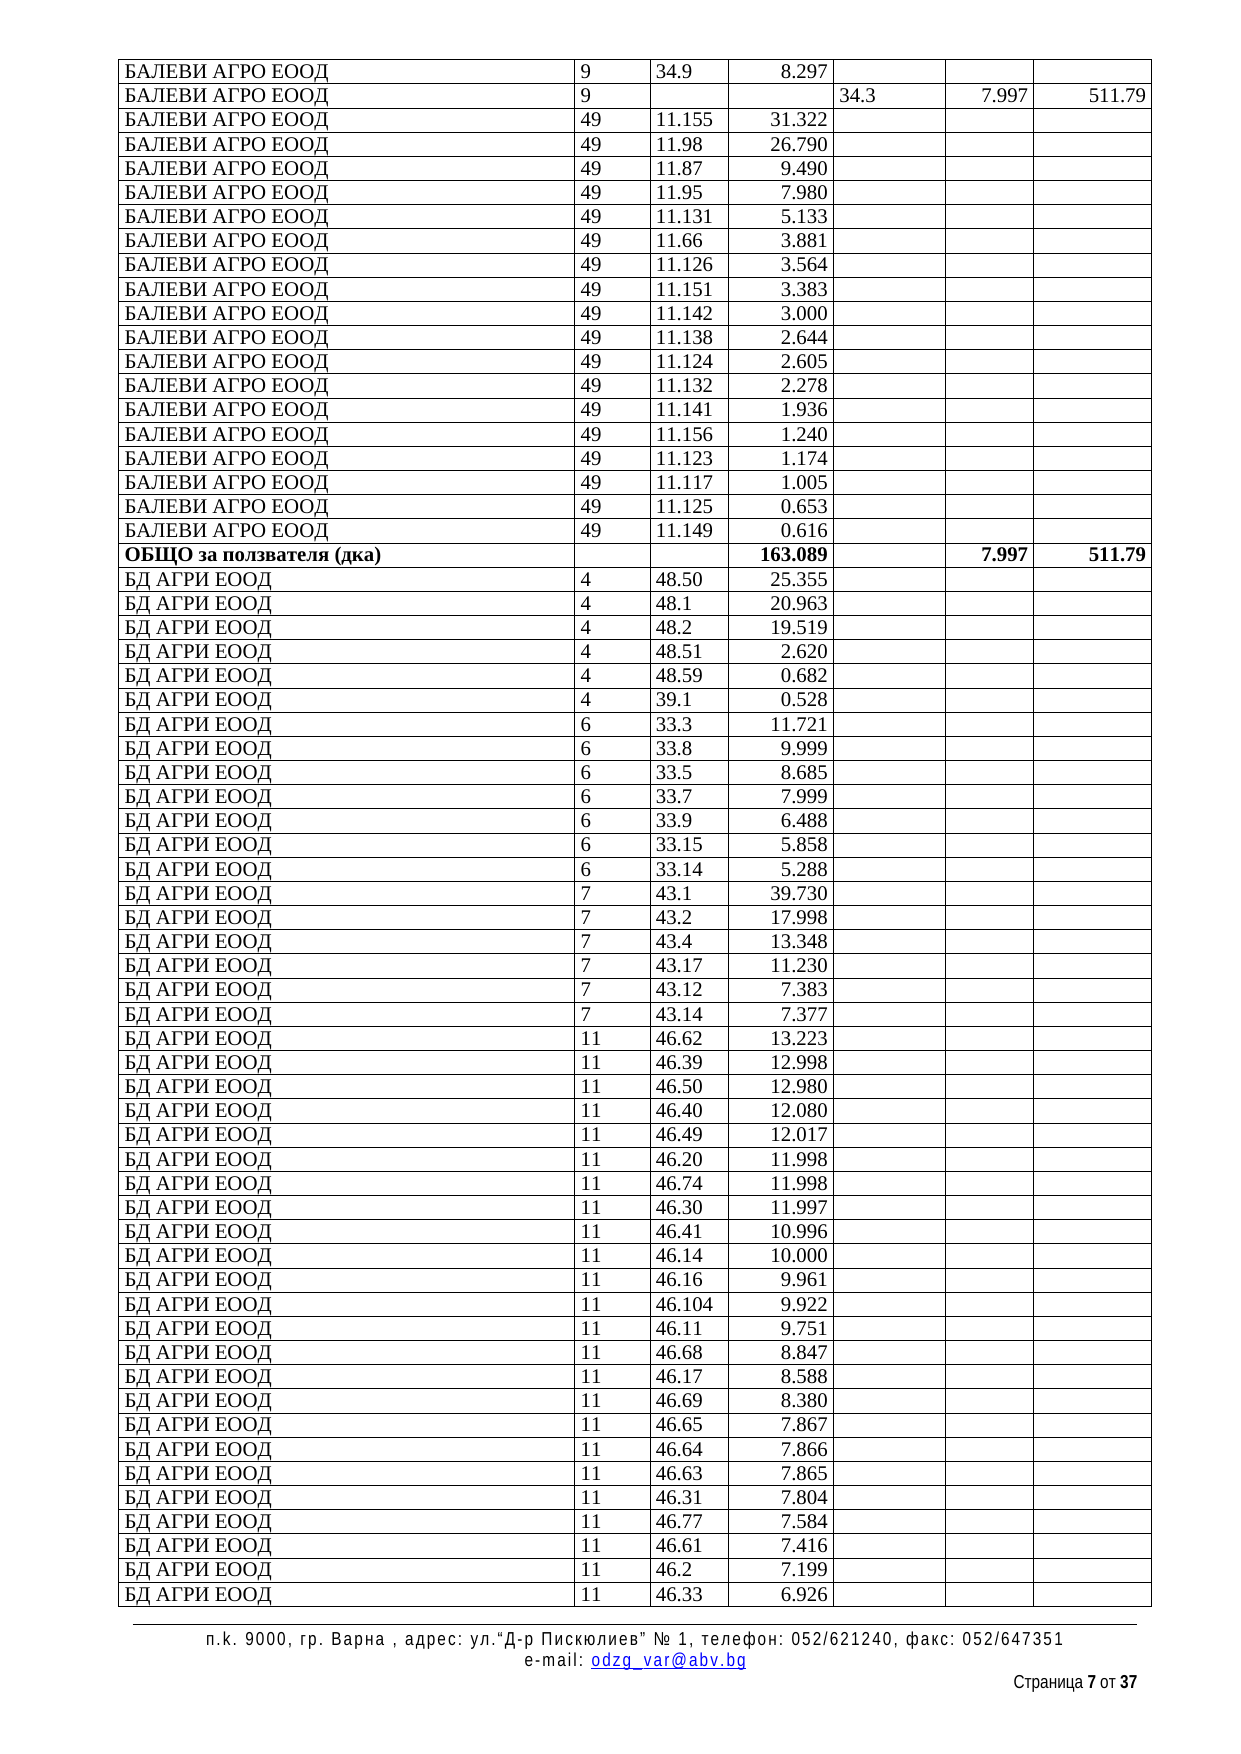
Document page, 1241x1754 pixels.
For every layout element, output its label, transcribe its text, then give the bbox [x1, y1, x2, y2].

table_cell БД АГРИ ЕООД [119, 1172, 574, 1195]
table_cell [834, 181, 945, 204]
table_cell [1034, 1148, 1151, 1171]
table_cell 20.963 [729, 592, 833, 615]
table_cell 46.104 [651, 1293, 728, 1316]
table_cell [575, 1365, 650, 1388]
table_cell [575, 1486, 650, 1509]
table_cell [1034, 229, 1151, 252]
table_cell 49 [575, 157, 650, 180]
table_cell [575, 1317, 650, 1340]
table_cell [834, 157, 945, 180]
table_cell БАЛЕВИ АГРО ЕООД [119, 181, 574, 204]
table_cell БД АГРИ ЕООД [119, 1293, 574, 1316]
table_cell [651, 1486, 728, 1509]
table_cell 33.15 [651, 834, 728, 857]
table_cell ОБЩО за ползвателя (дка) [119, 544, 574, 567]
table_cell 11 [575, 1244, 650, 1267]
table_cell [834, 1244, 945, 1267]
table_cell [834, 882, 945, 905]
table_cell [946, 906, 1033, 929]
table_cell [946, 205, 1033, 228]
table_cell 10.000 [729, 1244, 833, 1267]
table_cell [1034, 1099, 1151, 1122]
table_cell [1034, 447, 1151, 470]
table_cell 11.156 [651, 423, 728, 446]
table_cell БД АГРИ ЕООД [119, 1269, 574, 1292]
table_cell [1034, 326, 1151, 349]
table_cell 11.95 [651, 181, 728, 204]
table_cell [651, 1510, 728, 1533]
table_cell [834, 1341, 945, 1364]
table_cell [946, 1051, 1033, 1074]
table_cell [946, 1075, 1033, 1098]
table_cell 11.98 [651, 133, 728, 156]
table_cell [834, 1075, 945, 1098]
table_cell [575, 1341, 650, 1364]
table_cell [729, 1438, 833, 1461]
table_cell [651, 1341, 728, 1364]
table_cell [946, 737, 1033, 760]
table_cell БАЛЕВИ АГРО ЕООД [119, 374, 574, 397]
table_cell 49 [575, 254, 650, 277]
table_cell 43.14 [651, 1003, 728, 1026]
table_cell 0.653 [729, 495, 833, 518]
table_cell 46.39 [651, 1051, 728, 1074]
table_cell [834, 423, 945, 446]
table_cell 3.564 [729, 254, 833, 277]
table_cell БАЛЕВИ АГРО ЕООД [119, 399, 574, 422]
table_cell [1034, 1269, 1151, 1292]
table_cell 4 [575, 689, 650, 712]
table_cell 43.1 [651, 882, 728, 905]
table_cell 7.377 [729, 1003, 833, 1026]
table_cell 7 [575, 906, 650, 929]
table_cell [1034, 495, 1151, 518]
table_cell 46.20 [651, 1148, 728, 1171]
table_cell 13.223 [729, 1027, 833, 1050]
table_cell [946, 664, 1033, 687]
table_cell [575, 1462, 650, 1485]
table_cell 7 [575, 1003, 650, 1026]
table_cell [1034, 640, 1151, 663]
table_cell БД АГРИ ЕООД [119, 616, 574, 639]
table_cell 2.644 [729, 326, 833, 349]
table_cell 5.288 [729, 858, 833, 881]
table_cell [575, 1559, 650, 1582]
table_cell БАЛЕВИ АГРО ЕООД [119, 60, 574, 83]
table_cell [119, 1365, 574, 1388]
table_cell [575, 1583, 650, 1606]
table_cell 19.519 [729, 616, 833, 639]
table_cell 0.528 [729, 689, 833, 712]
table_cell 33.9 [651, 809, 728, 832]
table_cell 7.383 [729, 979, 833, 1002]
table_cell БД АГРИ ЕООД [119, 1196, 574, 1219]
table_cell 7.999 [729, 785, 833, 808]
table_cell 13.348 [729, 930, 833, 953]
table_cell 511.79 [1034, 84, 1151, 107]
table_cell [946, 447, 1033, 470]
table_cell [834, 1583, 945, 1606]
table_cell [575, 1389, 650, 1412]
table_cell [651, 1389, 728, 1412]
table_cell 12.980 [729, 1075, 833, 1098]
table_cell 48.50 [651, 568, 728, 591]
table_cell [1034, 109, 1151, 132]
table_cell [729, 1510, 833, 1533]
table_cell [1034, 785, 1151, 808]
table_cell 49 [575, 229, 650, 252]
table_cell БД АГРИ ЕООД [119, 858, 574, 881]
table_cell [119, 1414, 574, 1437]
table_cell 33.8 [651, 737, 728, 760]
table_cell [729, 84, 833, 107]
table_cell 49 [575, 374, 650, 397]
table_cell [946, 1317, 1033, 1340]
table_cell 6.488 [729, 809, 833, 832]
table_cell 6 [575, 809, 650, 832]
table_cell [946, 1027, 1033, 1050]
table_cell [1034, 858, 1151, 881]
table_cell 163.089 [729, 544, 833, 567]
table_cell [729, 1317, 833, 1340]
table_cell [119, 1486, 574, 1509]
table_cell БД АГРИ ЕООД [119, 1220, 574, 1243]
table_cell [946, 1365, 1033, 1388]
table_cell 2.278 [729, 374, 833, 397]
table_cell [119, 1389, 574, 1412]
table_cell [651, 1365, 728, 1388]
table_cell [834, 302, 945, 325]
table_cell 9 [575, 84, 650, 107]
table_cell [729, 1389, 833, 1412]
table_cell БД АГРИ ЕООД [119, 930, 574, 953]
table_cell [1034, 471, 1151, 494]
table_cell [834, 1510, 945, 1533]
table_cell [1034, 1220, 1151, 1243]
table_cell [834, 858, 945, 881]
table_cell [834, 592, 945, 615]
table_cell БД АГРИ ЕООД [119, 809, 574, 832]
table_cell БД АГРИ ЕООД [119, 979, 574, 1002]
table_cell [834, 1196, 945, 1219]
table_cell [946, 302, 1033, 325]
table_cell [834, 374, 945, 397]
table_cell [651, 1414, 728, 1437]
table_cell 11 [575, 1269, 650, 1292]
table_cell [834, 471, 945, 494]
table_cell [946, 133, 1033, 156]
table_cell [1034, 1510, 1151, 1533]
table_cell 2.620 [729, 640, 833, 663]
table_cell 5.133 [729, 205, 833, 228]
table_cell [834, 1172, 945, 1195]
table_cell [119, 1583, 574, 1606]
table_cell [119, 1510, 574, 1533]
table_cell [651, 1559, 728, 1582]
table_cell БД АГРИ ЕООД [119, 1075, 574, 1098]
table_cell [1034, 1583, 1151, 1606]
table_cell 39.1 [651, 689, 728, 712]
table_cell 4 [575, 664, 650, 687]
table_cell [946, 399, 1033, 422]
table_cell 7.980 [729, 181, 833, 204]
table_cell [1034, 761, 1151, 784]
table_cell [834, 350, 945, 373]
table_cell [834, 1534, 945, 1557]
table_cell 49 [575, 302, 650, 325]
table_cell 46.49 [651, 1124, 728, 1147]
table_cell [946, 471, 1033, 494]
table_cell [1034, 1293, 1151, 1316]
table_cell [834, 737, 945, 760]
table_cell [946, 713, 1033, 736]
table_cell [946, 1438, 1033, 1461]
table_cell [946, 60, 1033, 83]
table_cell 17.998 [729, 906, 833, 929]
table_cell 34.3 [834, 84, 945, 107]
table_cell 6 [575, 858, 650, 881]
table_cell 1.240 [729, 423, 833, 446]
table_cell 9 [575, 60, 650, 83]
table_cell 6 [575, 713, 650, 736]
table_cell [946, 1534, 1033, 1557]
table_cell 49 [575, 495, 650, 518]
table_cell БАЛЕВИ АГРО ЕООД [119, 254, 574, 277]
table_cell [1034, 423, 1151, 446]
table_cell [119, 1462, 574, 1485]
table_cell БД АГРИ ЕООД [119, 1051, 574, 1074]
table_cell [946, 1124, 1033, 1147]
table_cell БД АГРИ ЕООД [119, 689, 574, 712]
table_cell 11.126 [651, 254, 728, 277]
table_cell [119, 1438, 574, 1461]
table_cell [834, 785, 945, 808]
table_cell [834, 568, 945, 591]
table_cell 11 [575, 1027, 650, 1050]
table_cell 7 [575, 930, 650, 953]
table_cell БД АГРИ ЕООД [119, 664, 574, 687]
table_cell [946, 954, 1033, 977]
table_cell 46.50 [651, 1075, 728, 1098]
table_cell [946, 1220, 1033, 1243]
table_cell 11 [575, 1051, 650, 1074]
table_cell 7 [575, 882, 650, 905]
table_cell [946, 423, 1033, 446]
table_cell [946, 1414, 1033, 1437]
table_cell БАЛЕВИ АГРО ЕООД [119, 471, 574, 494]
table_cell 11 [575, 1293, 650, 1316]
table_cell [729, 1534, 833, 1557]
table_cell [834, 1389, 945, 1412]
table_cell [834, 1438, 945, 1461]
table_cell 0.682 [729, 664, 833, 687]
table_cell [946, 1244, 1033, 1267]
table_cell 11.132 [651, 374, 728, 397]
table_cell [834, 278, 945, 301]
table_cell БД АГРИ ЕООД [119, 568, 574, 591]
table_cell 8.297 [729, 60, 833, 83]
table_cell 4 [575, 568, 650, 591]
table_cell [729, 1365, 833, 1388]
table_cell 48.2 [651, 616, 728, 639]
table_cell БАЛЕВИ АГРО ЕООД [119, 109, 574, 132]
table_cell 9.999 [729, 737, 833, 760]
table_cell 11.998 [729, 1148, 833, 1171]
table_cell [834, 906, 945, 929]
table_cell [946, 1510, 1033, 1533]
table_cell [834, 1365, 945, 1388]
table_cell БАЛЕВИ АГРО ЕООД [119, 157, 574, 180]
table_cell [834, 1027, 945, 1050]
table_cell 11 [575, 1196, 650, 1219]
table_cell 48.59 [651, 664, 728, 687]
table_cell [1034, 737, 1151, 760]
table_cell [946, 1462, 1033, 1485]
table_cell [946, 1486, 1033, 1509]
table_cell [1034, 254, 1151, 277]
table_cell 7.997 [946, 84, 1033, 107]
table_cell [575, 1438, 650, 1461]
table_cell [946, 374, 1033, 397]
table_cell 11.155 [651, 109, 728, 132]
table_cell 49 [575, 326, 650, 349]
table_cell 7 [575, 979, 650, 1002]
table_cell БД АГРИ ЕООД [119, 882, 574, 905]
table_cell 6 [575, 834, 650, 857]
table_cell [834, 1003, 945, 1026]
table_cell [651, 84, 728, 107]
table_cell [1034, 1051, 1151, 1074]
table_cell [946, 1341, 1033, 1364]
table_cell 34.9 [651, 60, 728, 83]
table_cell [1034, 906, 1151, 929]
table_cell [834, 954, 945, 977]
table_cell БД АГРИ ЕООД [119, 640, 574, 663]
table_cell [946, 882, 1033, 905]
table_cell 46.16 [651, 1269, 728, 1292]
table_cell 46.41 [651, 1220, 728, 1243]
table_cell 49 [575, 350, 650, 373]
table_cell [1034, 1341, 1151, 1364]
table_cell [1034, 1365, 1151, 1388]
table_cell 11.230 [729, 954, 833, 977]
table_cell 46.14 [651, 1244, 728, 1267]
table_cell 9.922 [729, 1293, 833, 1316]
table_cell БАЛЕВИ АГРО ЕООД [119, 302, 574, 325]
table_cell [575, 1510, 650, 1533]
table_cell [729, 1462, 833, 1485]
table_cell 33.3 [651, 713, 728, 736]
table_cell [834, 495, 945, 518]
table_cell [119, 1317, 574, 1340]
table_cell [834, 399, 945, 422]
table_cell [834, 809, 945, 832]
table_cell [946, 979, 1033, 1002]
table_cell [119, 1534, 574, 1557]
table_cell 11.151 [651, 278, 728, 301]
table_cell [1034, 809, 1151, 832]
table_cell [1034, 689, 1151, 712]
table_cell 31.322 [729, 109, 833, 132]
table_cell 511.79 [1034, 544, 1151, 567]
table_cell 9.961 [729, 1269, 833, 1292]
table_cell [946, 157, 1033, 180]
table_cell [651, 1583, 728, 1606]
table_cell 6 [575, 785, 650, 808]
table_cell 11.998 [729, 1172, 833, 1195]
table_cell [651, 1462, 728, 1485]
table_cell [834, 544, 945, 567]
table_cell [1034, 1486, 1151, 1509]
table_cell 4 [575, 640, 650, 663]
table_cell [946, 1172, 1033, 1195]
table_cell [834, 1220, 945, 1243]
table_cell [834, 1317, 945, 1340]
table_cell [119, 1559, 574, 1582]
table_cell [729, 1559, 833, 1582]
table_cell 46.40 [651, 1099, 728, 1122]
table_cell [1034, 592, 1151, 615]
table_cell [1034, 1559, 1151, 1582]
table_cell [1034, 979, 1151, 1002]
table_cell [834, 254, 945, 277]
table_cell БАЛЕВИ АГРО ЕООД [119, 229, 574, 252]
table_cell [1034, 930, 1151, 953]
table_cell 11.142 [651, 302, 728, 325]
table_cell [575, 544, 650, 567]
table_cell [1034, 60, 1151, 83]
table_cell [946, 761, 1033, 784]
table_cell 7.997 [946, 544, 1033, 567]
table_cell [834, 326, 945, 349]
table_cell 43.12 [651, 979, 728, 1002]
table_cell 43.17 [651, 954, 728, 977]
table_cell [834, 60, 945, 83]
table_cell БАЛЕВИ АГРО ЕООД [119, 278, 574, 301]
table_cell 11.66 [651, 229, 728, 252]
table_cell [946, 1003, 1033, 1026]
table_cell [946, 858, 1033, 881]
table_cell 49 [575, 205, 650, 228]
table_cell [946, 254, 1033, 277]
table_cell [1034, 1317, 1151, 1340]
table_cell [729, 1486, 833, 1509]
table_cell [946, 1293, 1033, 1316]
table_cell 11.138 [651, 326, 728, 349]
table_cell [834, 109, 945, 132]
table_cell [834, 930, 945, 953]
table_cell [1034, 1075, 1151, 1098]
table_cell 2.605 [729, 350, 833, 373]
table_cell 43.2 [651, 906, 728, 929]
table_cell [946, 519, 1033, 542]
table_cell [946, 785, 1033, 808]
table_cell [946, 1196, 1033, 1219]
table_cell [834, 761, 945, 784]
table_cell [834, 834, 945, 857]
table_cell [946, 834, 1033, 857]
table_cell БД АГРИ ЕООД [119, 785, 574, 808]
table_cell 1.174 [729, 447, 833, 470]
table_cell 11.131 [651, 205, 728, 228]
table_cell [834, 664, 945, 687]
table_cell [1034, 205, 1151, 228]
table_cell [1034, 181, 1151, 204]
table_cell БД АГРИ ЕООД [119, 906, 574, 929]
table_cell 49 [575, 447, 650, 470]
table_cell БД АГРИ ЕООД [119, 954, 574, 977]
table_cell 12.017 [729, 1124, 833, 1147]
table_cell БАЛЕВИ АГРО ЕООД [119, 519, 574, 542]
table_cell 11 [575, 1220, 650, 1243]
table_cell БАЛЕВИ АГРО ЕООД [119, 447, 574, 470]
table_cell 11.117 [651, 471, 728, 494]
table_cell 49 [575, 109, 650, 132]
table_cell 11.123 [651, 447, 728, 470]
table_cell [1034, 1244, 1151, 1267]
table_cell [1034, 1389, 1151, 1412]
table_cell [834, 447, 945, 470]
table_cell [946, 809, 1033, 832]
table_cell [834, 713, 945, 736]
table_cell 4 [575, 616, 650, 639]
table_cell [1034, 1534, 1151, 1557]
table_cell [834, 205, 945, 228]
table_cell 11.125 [651, 495, 728, 518]
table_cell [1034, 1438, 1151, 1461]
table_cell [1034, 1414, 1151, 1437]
table_cell [1034, 1003, 1151, 1026]
table_cell [1034, 399, 1151, 422]
table_cell [834, 979, 945, 1002]
table_cell [946, 181, 1033, 204]
table_cell 49 [575, 519, 650, 542]
table_cell БД АГРИ ЕООД [119, 592, 574, 615]
table_cell 11.87 [651, 157, 728, 180]
table_cell БАЛЕВИ АГРО ЕООД [119, 326, 574, 349]
table_cell [946, 278, 1033, 301]
table_cell 11 [575, 1099, 650, 1122]
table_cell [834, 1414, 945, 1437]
table_cell [946, 326, 1033, 349]
table_cell [946, 616, 1033, 639]
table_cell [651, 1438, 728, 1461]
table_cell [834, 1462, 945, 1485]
table_cell [946, 930, 1033, 953]
table_cell 11.124 [651, 350, 728, 373]
table_cell [834, 616, 945, 639]
table_cell [946, 109, 1033, 132]
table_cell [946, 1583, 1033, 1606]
table_cell БД АГРИ ЕООД [119, 1003, 574, 1026]
table_cell 46.30 [651, 1196, 728, 1219]
table_cell 33.14 [651, 858, 728, 881]
table_cell БД АГРИ ЕООД [119, 1027, 574, 1050]
table_cell БАЛЕВИ АГРО ЕООД [119, 84, 574, 107]
table_cell 3.881 [729, 229, 833, 252]
table_cell [651, 544, 728, 567]
table_cell [1034, 713, 1151, 736]
table_cell [946, 229, 1033, 252]
table_cell 11 [575, 1148, 650, 1171]
table_cell [946, 640, 1033, 663]
table_cell [1034, 1196, 1151, 1219]
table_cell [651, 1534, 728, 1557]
table_cell 49 [575, 471, 650, 494]
table_cell 7 [575, 954, 650, 977]
table_cell 6 [575, 737, 650, 760]
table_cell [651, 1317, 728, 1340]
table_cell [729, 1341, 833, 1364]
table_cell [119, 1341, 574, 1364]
table_cell 3.383 [729, 278, 833, 301]
table_cell 49 [575, 423, 650, 446]
table_cell [834, 1099, 945, 1122]
table_cell [946, 592, 1033, 615]
table_cell [1034, 568, 1151, 591]
table_cell 3.000 [729, 302, 833, 325]
table_cell [1034, 157, 1151, 180]
table_cell БД АГРИ ЕООД [119, 834, 574, 857]
table_cell 11.721 [729, 713, 833, 736]
table_cell 11 [575, 1075, 650, 1098]
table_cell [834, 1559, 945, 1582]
table_cell [1034, 664, 1151, 687]
table_cell БД АГРИ ЕООД [119, 1244, 574, 1267]
table_cell [1034, 519, 1151, 542]
table_cell [834, 1051, 945, 1074]
table_cell 8.685 [729, 761, 833, 784]
table_cell [946, 568, 1033, 591]
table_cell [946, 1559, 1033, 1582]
table_cell 10.996 [729, 1220, 833, 1243]
table_cell БАЛЕВИ АГРО ЕООД [119, 133, 574, 156]
table_cell [1034, 278, 1151, 301]
table_cell БАЛЕВИ АГРО ЕООД [119, 205, 574, 228]
table_cell 49 [575, 278, 650, 301]
table_cell [946, 1099, 1033, 1122]
table_cell [834, 519, 945, 542]
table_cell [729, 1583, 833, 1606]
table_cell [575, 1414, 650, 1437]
table_cell 5.858 [729, 834, 833, 857]
table_cell 46.62 [651, 1027, 728, 1050]
table_cell БД АГРИ ЕООД [119, 737, 574, 760]
table_cell [1034, 834, 1151, 857]
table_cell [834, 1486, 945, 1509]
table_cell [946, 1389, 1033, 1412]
table_cell [834, 1293, 945, 1316]
table_cell БД АГРИ ЕООД [119, 1124, 574, 1147]
table_cell [834, 1124, 945, 1147]
table_cell БД АГРИ ЕООД [119, 1148, 574, 1171]
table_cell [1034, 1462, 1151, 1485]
table_cell [1034, 882, 1151, 905]
table_cell БАЛЕВИ АГРО ЕООД [119, 423, 574, 446]
table_cell 46.74 [651, 1172, 728, 1195]
table_cell 49 [575, 133, 650, 156]
table_cell [834, 1148, 945, 1171]
table_cell 33.5 [651, 761, 728, 784]
table_cell БД АГРИ ЕООД [119, 1099, 574, 1122]
table_cell 11 [575, 1124, 650, 1147]
table_cell 9.490 [729, 157, 833, 180]
table_cell 11 [575, 1172, 650, 1195]
table_cell 49 [575, 399, 650, 422]
table_cell БД АГРИ ЕООД [119, 761, 574, 784]
table_cell [1034, 133, 1151, 156]
table_cell [834, 640, 945, 663]
table_cell БАЛЕВИ АГРО ЕООД [119, 350, 574, 373]
table_cell БД АГРИ ЕООД [119, 713, 574, 736]
table_cell 6 [575, 761, 650, 784]
table_cell [1034, 1124, 1151, 1147]
table_cell 48.1 [651, 592, 728, 615]
table_cell [946, 495, 1033, 518]
table_cell БАЛЕВИ АГРО ЕООД [119, 495, 574, 518]
table_cell [1034, 1027, 1151, 1050]
table_cell 0.616 [729, 519, 833, 542]
table_cell [834, 133, 945, 156]
table_cell [946, 1148, 1033, 1171]
table_cell 33.7 [651, 785, 728, 808]
table_cell [1034, 616, 1151, 639]
table_cell [1034, 302, 1151, 325]
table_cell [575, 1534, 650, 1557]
table_cell [1034, 1172, 1151, 1195]
table_cell 12.080 [729, 1099, 833, 1122]
table_cell 25.355 [729, 568, 833, 591]
table_cell [946, 689, 1033, 712]
table_cell [834, 689, 945, 712]
table_cell [946, 350, 1033, 373]
table_cell [834, 1269, 945, 1292]
table_cell 48.51 [651, 640, 728, 663]
table_cell [1034, 350, 1151, 373]
table_cell 49 [575, 181, 650, 204]
table_cell [834, 229, 945, 252]
table_cell 1.005 [729, 471, 833, 494]
table_cell [1034, 954, 1151, 977]
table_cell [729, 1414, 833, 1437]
table_cell [1034, 374, 1151, 397]
table_cell 11.149 [651, 519, 728, 542]
table_cell 39.730 [729, 882, 833, 905]
table_cell 4 [575, 592, 650, 615]
table_cell 1.936 [729, 399, 833, 422]
table_cell 11.997 [729, 1196, 833, 1219]
table_cell [946, 1269, 1033, 1292]
table_cell 43.4 [651, 930, 728, 953]
table_cell 26.790 [729, 133, 833, 156]
table_cell 12.998 [729, 1051, 833, 1074]
table_cell 11.141 [651, 399, 728, 422]
